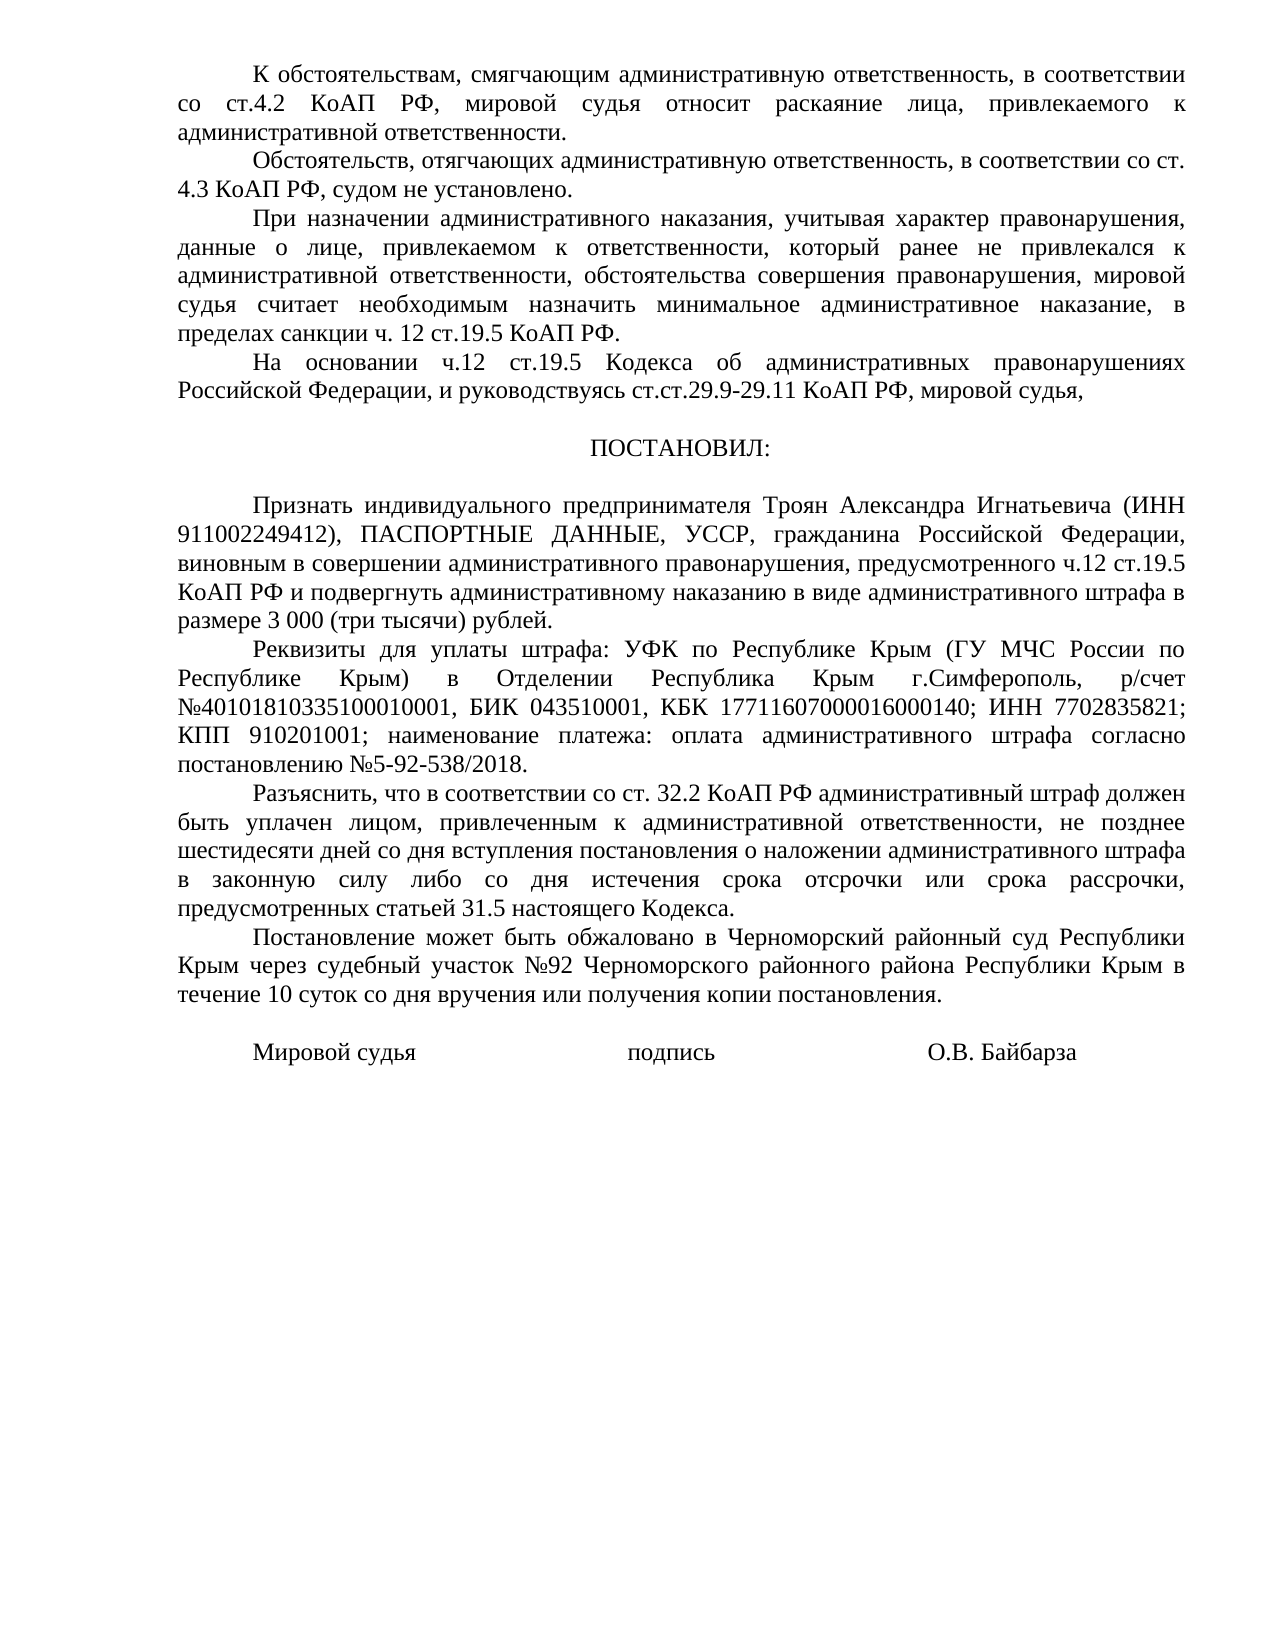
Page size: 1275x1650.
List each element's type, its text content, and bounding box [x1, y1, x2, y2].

text Разъяснить, что в соответствии со ст. 32.2 КоАП РФ административный штраф должен быть уплачен лицом, привлеченным к административной ответственности, не позднее шестидесяти дней со дня вступления постановления о наложении административного штрафа в законную силу либо со дня истечения срока отсрочки или срока рассрочки, предусмотренных статьей 31.5 настоящего Кодекса. [177, 778, 1186, 922]
text ПОСТАНОВИЛ: [177, 433, 1186, 462]
text Мировой судья подпись О.В. Байбарза [177, 1037, 1186, 1065]
text Обстоятельств, отягчающих административную ответственность, в соответствии со ст. 4.3 КоАП РФ, судом не установлено. [177, 145, 1186, 203]
text При назначении административного наказания, учитывая характер правонарушения, данные о лице, привлекаемом к ответственности, который ранее не привлекался к административной ответственности, обстоятельства совершения правонарушения, мировой судья считает необходимым назначить минимальное административное наказание, в пределах санкции ч. 12 ст.19.5 КоАП РФ. [177, 203, 1186, 347]
text Реквизиты для уплаты штрафа: УФК по Республике Крым (ГУ МЧС России по Республике Крым) в Отделении Республика Крым г.Симферополь, р/счет №40101810335100010001, БИК 043510001, КБК 17711607000016000140; ИНН 7702835821; КПП 910201001; наименование платежа: оплата административного штрафа согласно постановлению №5-92-538/2018. [177, 634, 1186, 778]
text К обстоятельствам, смягчающим административную ответственность, в соответствии со ст.4.2 КоАП РФ, мировой судья относит раскаяние лица, привлекаемого к административной ответственности. [177, 59, 1186, 145]
text Признать индивидуального предпринимателя Троян Александра Игнатьевича (ИНН 911002249412), ПАСПОРТНЫЕ ДАННЫЕ, УССР, гражданина Российской Федерации, виновным в совершении административного правонарушения, предусмотренного ч.12 ст.19.5 КоАП РФ и подвергнуть административному наказанию в виде административного штрафа в размере 3 000 (три тысячи) рублей. [177, 490, 1186, 634]
text На основании ч.12 ст.19.5 Кодекса об административных правонарушениях Российской Федерации, и руководствуясь ст.ст.29.9-29.11 КоАП РФ, мировой судья, [177, 347, 1186, 404]
text Постановление может быть обжаловано в Черноморский районный суд Республики Крым через судебный участок №92 Черноморского районного района Республики Крым в течение 10 суток со дня вручения или получения копии постановления. [177, 922, 1186, 1008]
